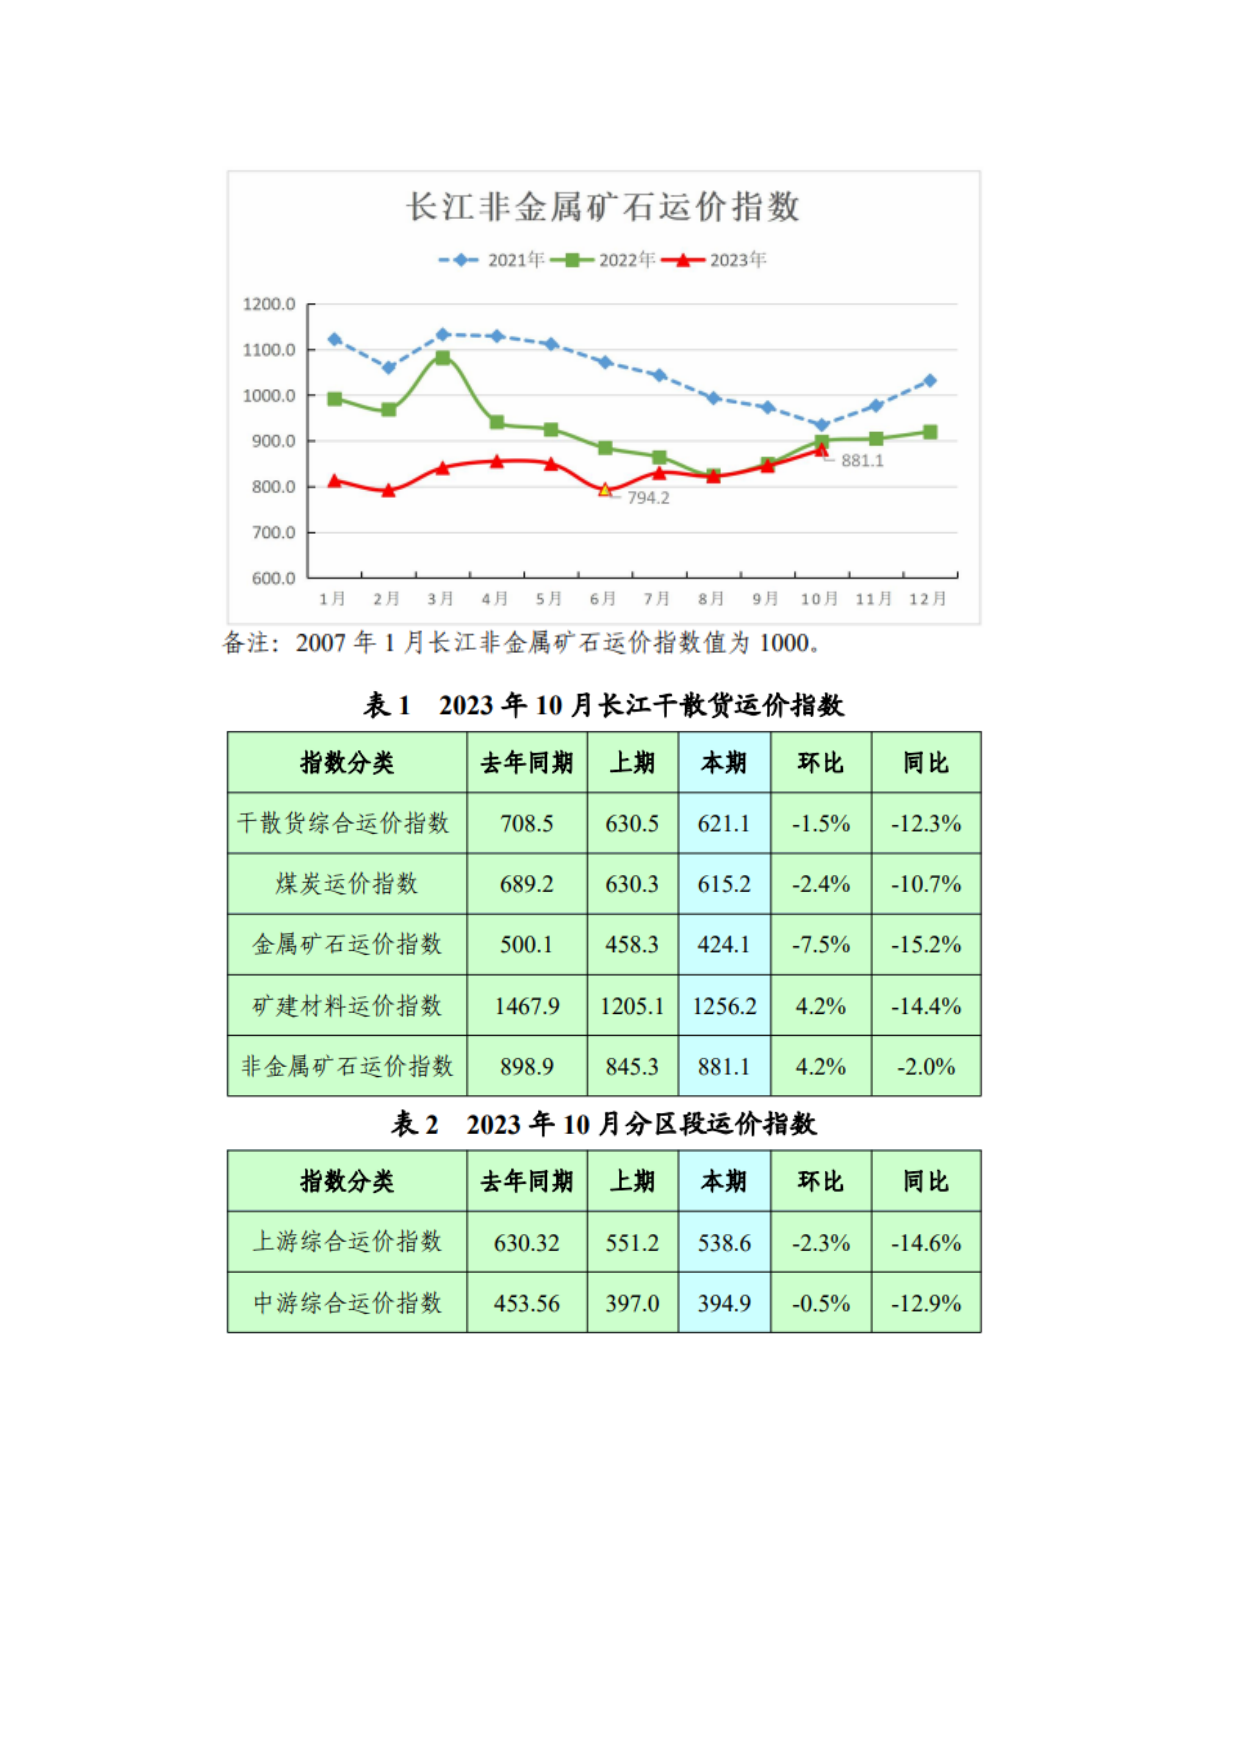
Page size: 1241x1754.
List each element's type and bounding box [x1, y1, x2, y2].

picture [192, 162, 1048, 667]
picture [187, 682, 1053, 1363]
